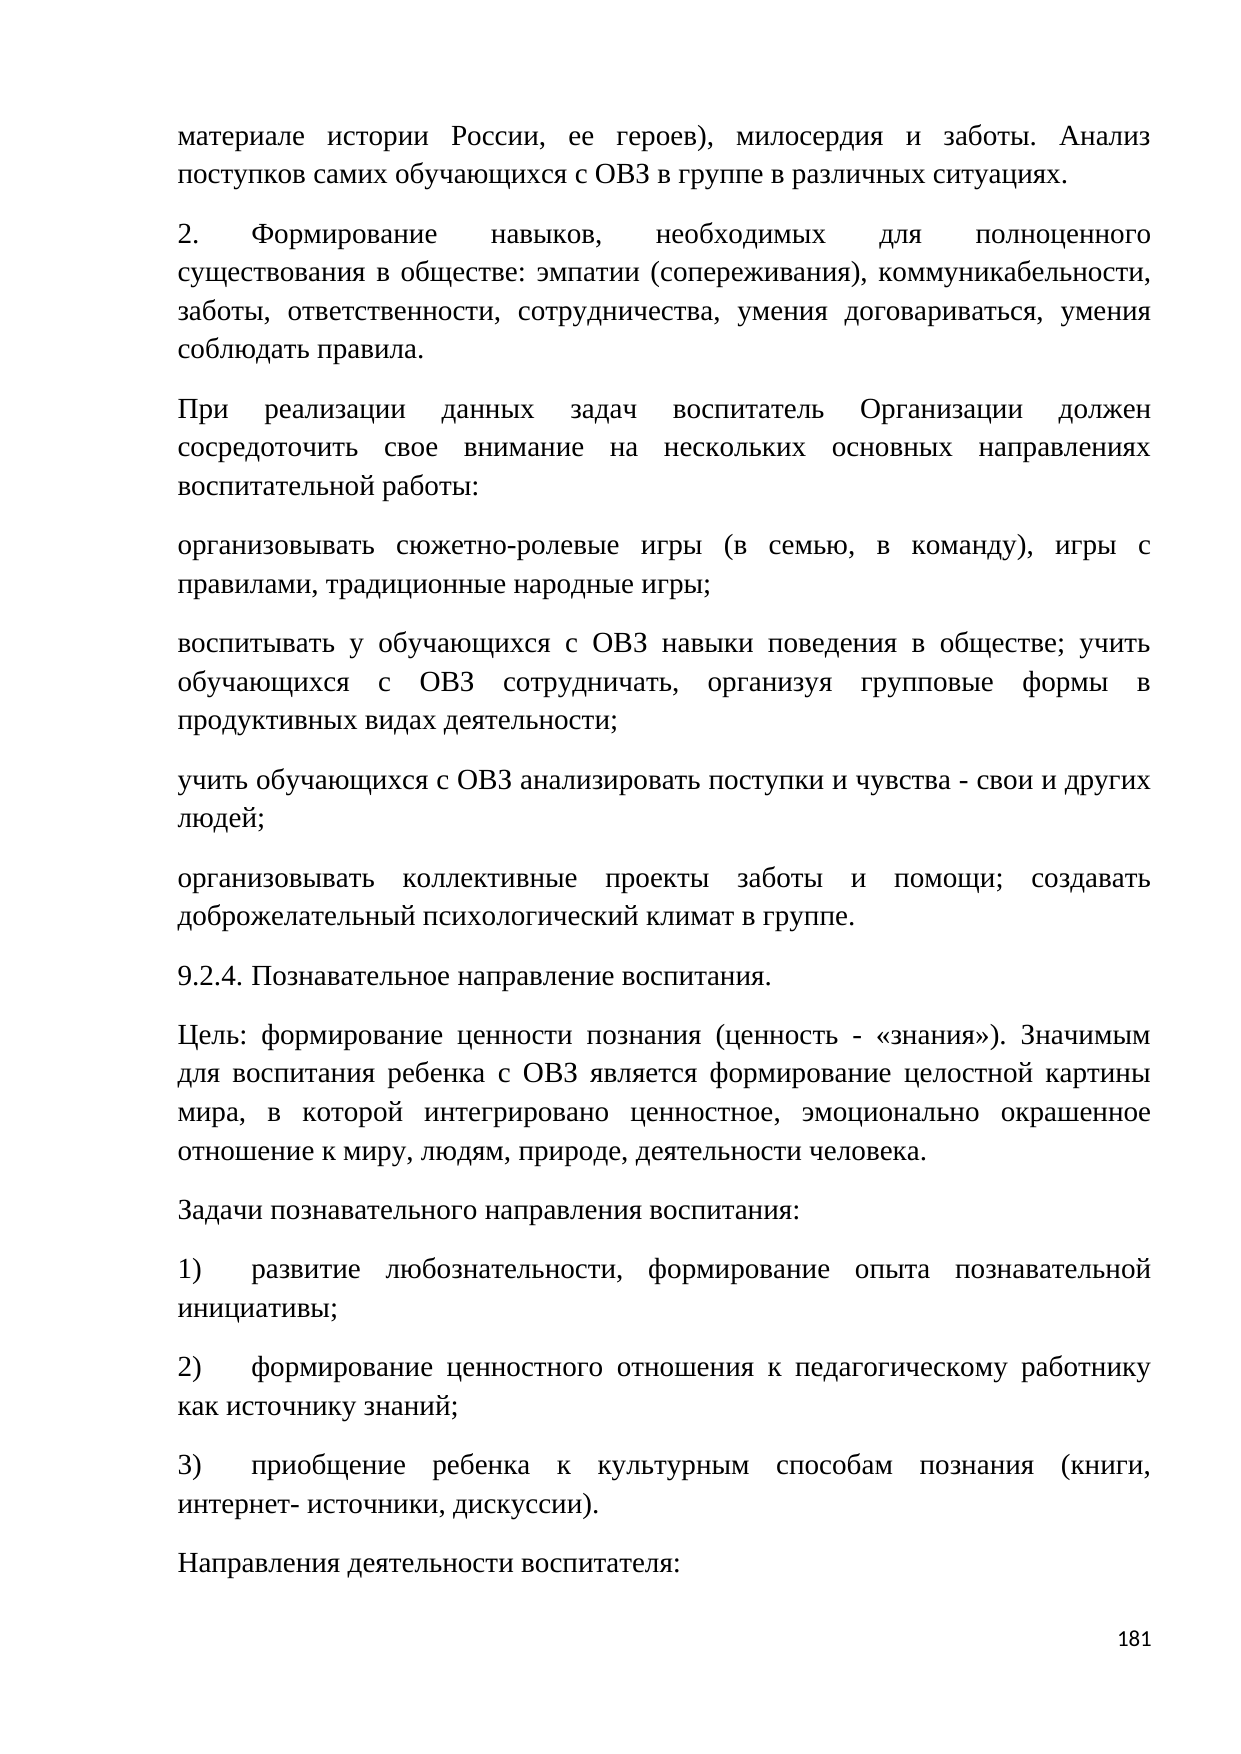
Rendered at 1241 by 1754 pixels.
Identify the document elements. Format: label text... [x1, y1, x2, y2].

text учить обучающихся с ОВЗ анализировать поступки и чувства - свои и других людей; [177, 762, 1152, 834]
text 1) развитие любознательности, формирование опыта познавательной инициативы; [177, 1251, 1152, 1323]
text 3) приобщение ребенка к культурным способам познания (книги, интернет- источники, дискуссии). [177, 1447, 1152, 1519]
text 2. Формирование навыков, необходимых для полноценного существования в обществе: эмпатии (сопереживания), коммуникабельности, заботы, ответственности, сотрудничества, умения договариваться, умения соблюдать правила. [177, 216, 1152, 365]
text 9.2.4. Познавательное направление воспитания. [177, 958, 1152, 991]
text воспитывать у обучающихся с ОВЗ навыки поведения в обществе; учить обучающихся с ОВЗ сотрудничать, организуя групповые формы в продуктивных видах деятельности; [177, 625, 1152, 736]
text Цель: формирование ценности познания (ценность - «знания»). Значимым для воспитания ребенка с ОВЗ является формирование целостной картины мира, в которой интегрировано ценностное, эмоционально окрашенное отношение к миру, людям, природе, деятельности человека. [177, 1017, 1152, 1166]
text Задачи познавательного направления воспитания: [177, 1192, 1152, 1226]
text При реализации данных задач воспитатель Организации должен сосредоточить свое внимание на нескольких основных направлениях воспитательной работы: [177, 391, 1152, 502]
text организовывать сюжетно-ролевые игры (в семью, в команду), игры с правилами, традиционные народные игры; [177, 527, 1152, 599]
text организовывать коллективные проекты заботы и помощи; создавать доброжелательный психологический климат в группе. [177, 860, 1152, 932]
text 2) формирование ценностного отношения к педагогическому работнику как источнику знаний; [177, 1349, 1152, 1421]
text Направления деятельности воспитателя: [177, 1545, 1152, 1579]
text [177, 118, 1152, 190]
